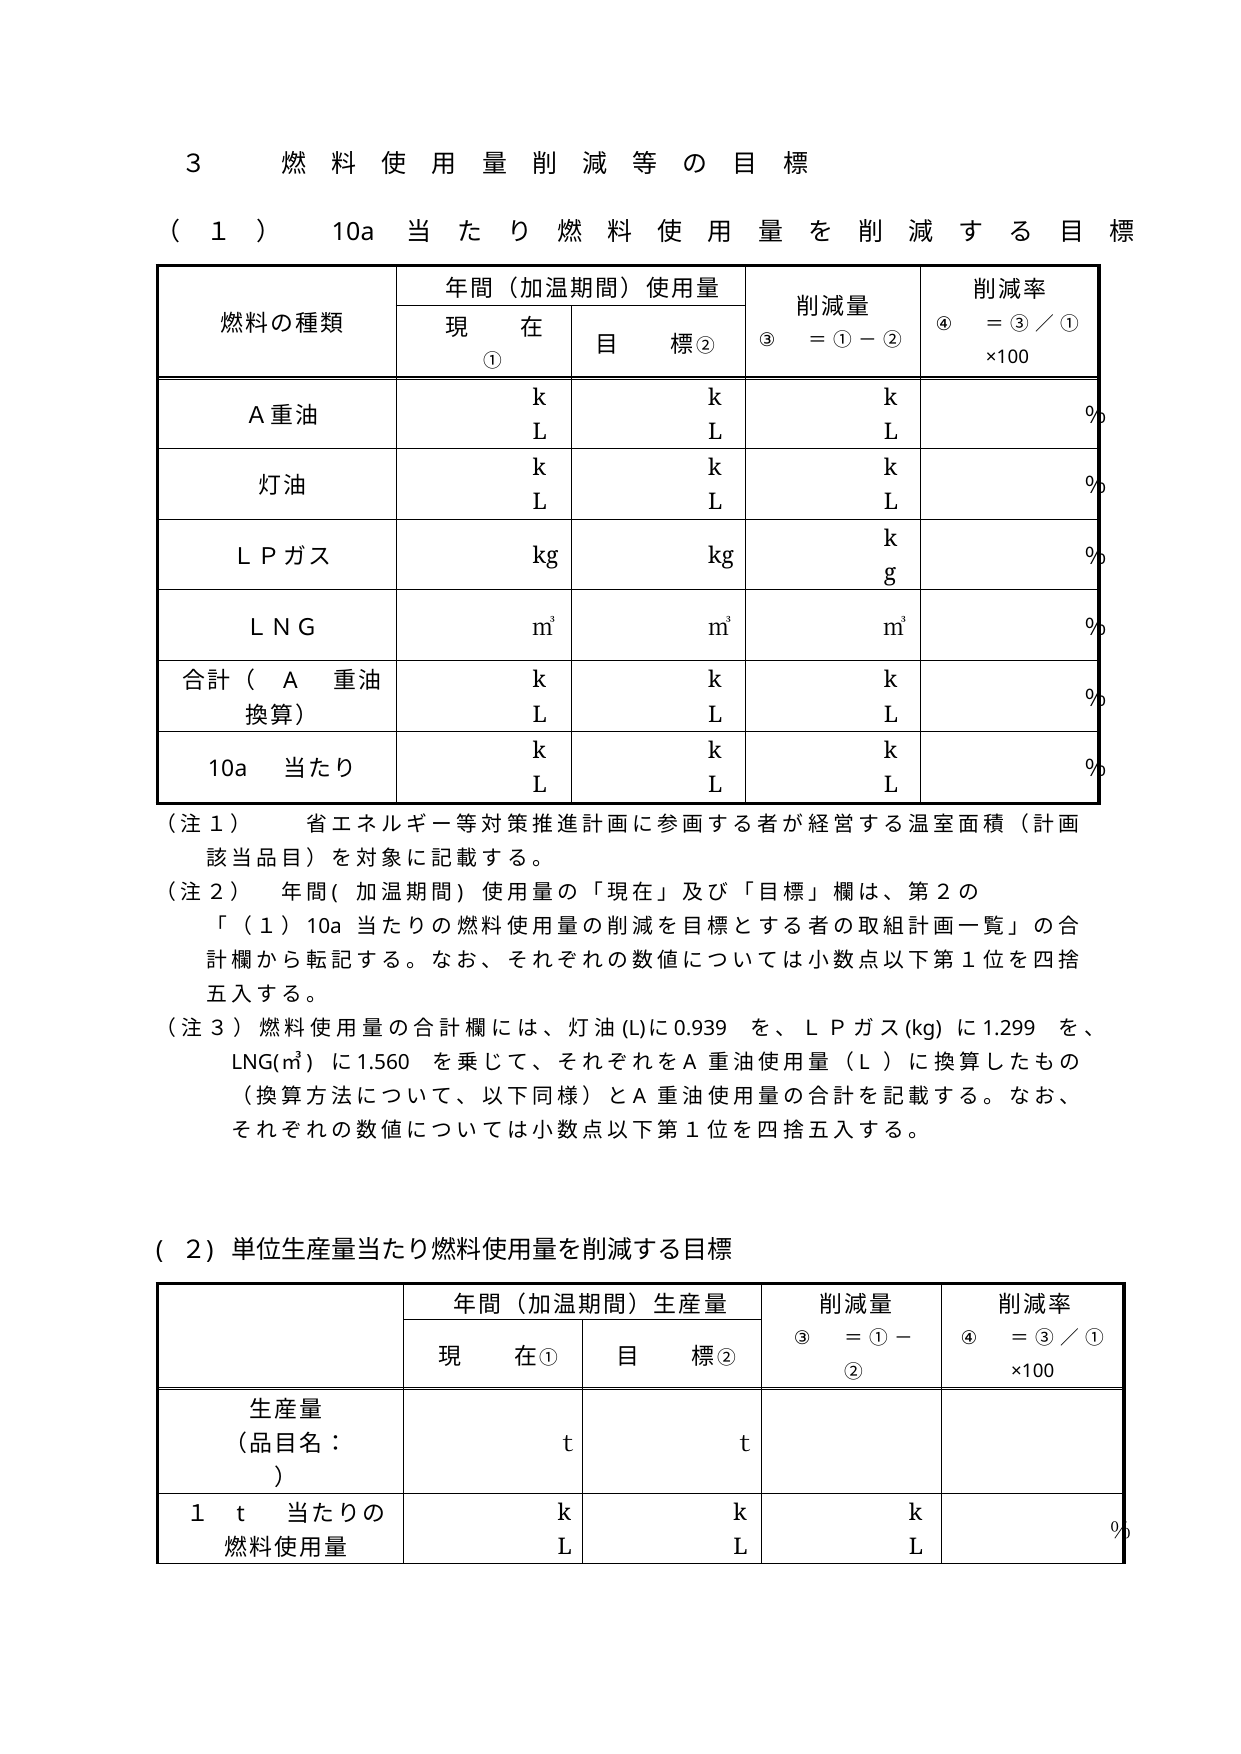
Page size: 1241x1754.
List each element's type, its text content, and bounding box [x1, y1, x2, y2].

table_cell kL [511, 380, 571, 448]
table_cell [746, 449, 857, 518]
table_cell [746, 520, 857, 589]
table_header 年間（加温期間）使用量 [397, 267, 745, 305]
table_cell 合計（A重油換算） [159, 661, 396, 731]
table_cell [921, 449, 1053, 518]
table_cell [921, 661, 1053, 731]
table_cell [397, 449, 511, 518]
table_cell ㎥ [511, 590, 571, 660]
table_cell ㎥ [684, 590, 745, 660]
table_header 削減量 ③＝①－② [762, 1285, 941, 1387]
table_cell [572, 449, 684, 518]
table_cell kL [876, 1494, 941, 1563]
text (２)単位生産量当たり燃料使用量を削減する目標 [156, 1214, 1084, 1282]
table_cell [942, 1390, 1122, 1492]
table_cell [397, 590, 511, 660]
table_cell ％ [1053, 661, 1097, 731]
table_cell [583, 1390, 699, 1492]
table_cell ％ [1053, 380, 1097, 448]
list 省エネルギー等対策推進計画に参画する者が経営する温室面積（計画該当品目）を対象に記載する。 [156, 805, 1084, 873]
table_header 年間（加温期間）生産量 [404, 1285, 761, 1319]
table_cell ＬＰガス [159, 520, 396, 589]
table_cell kL [857, 661, 920, 731]
table_header 削減率 ④＝③／①×100 [921, 267, 1097, 376]
table_cell ㎥ [857, 590, 920, 660]
table_header 削減量 ③＝①－② [746, 267, 920, 376]
table_cell kL [857, 732, 920, 802]
table_cell kL [857, 380, 920, 448]
list 年間(加温期間)使用量の「現在」及び「目標」欄は、第２の「（１）10a当たりの燃料使用量の削減を目標とする者の取組計画一覧」の合計欄から転記する。なお、それぞれの数値については小数点以下第１位を四捨五入する。 [156, 873, 1084, 1009]
table_cell [583, 1494, 699, 1563]
table_cell kL [511, 449, 571, 518]
table_cell [921, 380, 1053, 448]
table_cell ％ [1053, 449, 1097, 518]
table_cell [572, 661, 684, 731]
table_cell [572, 380, 684, 448]
table_cell ％ [1053, 520, 1097, 589]
text （注３）燃料使用量の合計欄には、灯油(L)に0.939を、ＬＰガス(kg)に1.299を、LNG(㎥)に1.560を乗じて、それぞれをA重油使用量（L）に換算したもの（換算方法について、以下同様）とA重油使用量の合計を記載する。なお、それぞれの数値については小数点以下第１位を四捨五入する。 [156, 1009, 1084, 1146]
table_cell ｔ [699, 1390, 761, 1492]
table_cell 目 標② [583, 1320, 761, 1387]
table_cell ＬＮＧ [159, 590, 396, 660]
table_cell [921, 520, 1053, 589]
table_cell kL [699, 1494, 761, 1563]
text ３ 燃料使用量削減等の目標 [161, 128, 1084, 196]
table_cell [921, 732, 1053, 802]
table_cell [762, 1494, 876, 1563]
table_cell kL [522, 1494, 582, 1563]
table_cell [746, 590, 857, 660]
table_cell [942, 1494, 1078, 1563]
table_cell kL [684, 380, 745, 448]
table_header 削減率 ④＝③／①×100 [942, 1285, 1122, 1387]
table_cell kL [857, 449, 920, 518]
table_cell kL [511, 661, 571, 731]
table_cell Ａ重油 [159, 380, 396, 448]
table_cell [572, 732, 684, 802]
table_cell [404, 1494, 522, 1563]
table_cell [404, 1390, 522, 1492]
table_cell 生産量 （品目名： ） [159, 1390, 403, 1492]
table_cell kL [511, 732, 571, 802]
table_cell [921, 590, 1053, 660]
table_cell 目 標② [572, 306, 745, 376]
table_cell [397, 380, 511, 448]
table_cell [397, 520, 511, 589]
table_cell ％ [1053, 590, 1097, 660]
table_cell 10a当たり [159, 732, 396, 802]
table_cell [397, 732, 511, 802]
table_cell ｔ [522, 1390, 582, 1492]
table_cell 現 在 ① [397, 306, 571, 376]
table_cell 現 在① [404, 1320, 582, 1387]
table_cell kg [857, 520, 920, 589]
table_cell [762, 1390, 941, 1492]
table_cell [397, 661, 511, 731]
text （１）10a当たり燃料使用量を削減する目標 [156, 196, 1084, 264]
table_cell １t当たりの 燃料使用量 [159, 1494, 403, 1563]
table_cell kg [684, 520, 745, 589]
table_header [159, 1285, 403, 1387]
table_cell kL [684, 661, 745, 731]
table_cell 灯油 [159, 449, 396, 518]
table_cell ％ [1053, 732, 1097, 802]
table_cell [746, 380, 857, 448]
table_header 燃料の種類 [159, 267, 396, 376]
table_cell [746, 732, 857, 802]
table_cell [746, 661, 857, 731]
table_cell kL [684, 449, 745, 518]
table_cell ％ [1078, 1494, 1122, 1563]
table_cell [572, 520, 684, 589]
table_cell kg [511, 520, 571, 589]
table_cell [572, 590, 684, 660]
table_cell kL [684, 732, 745, 802]
